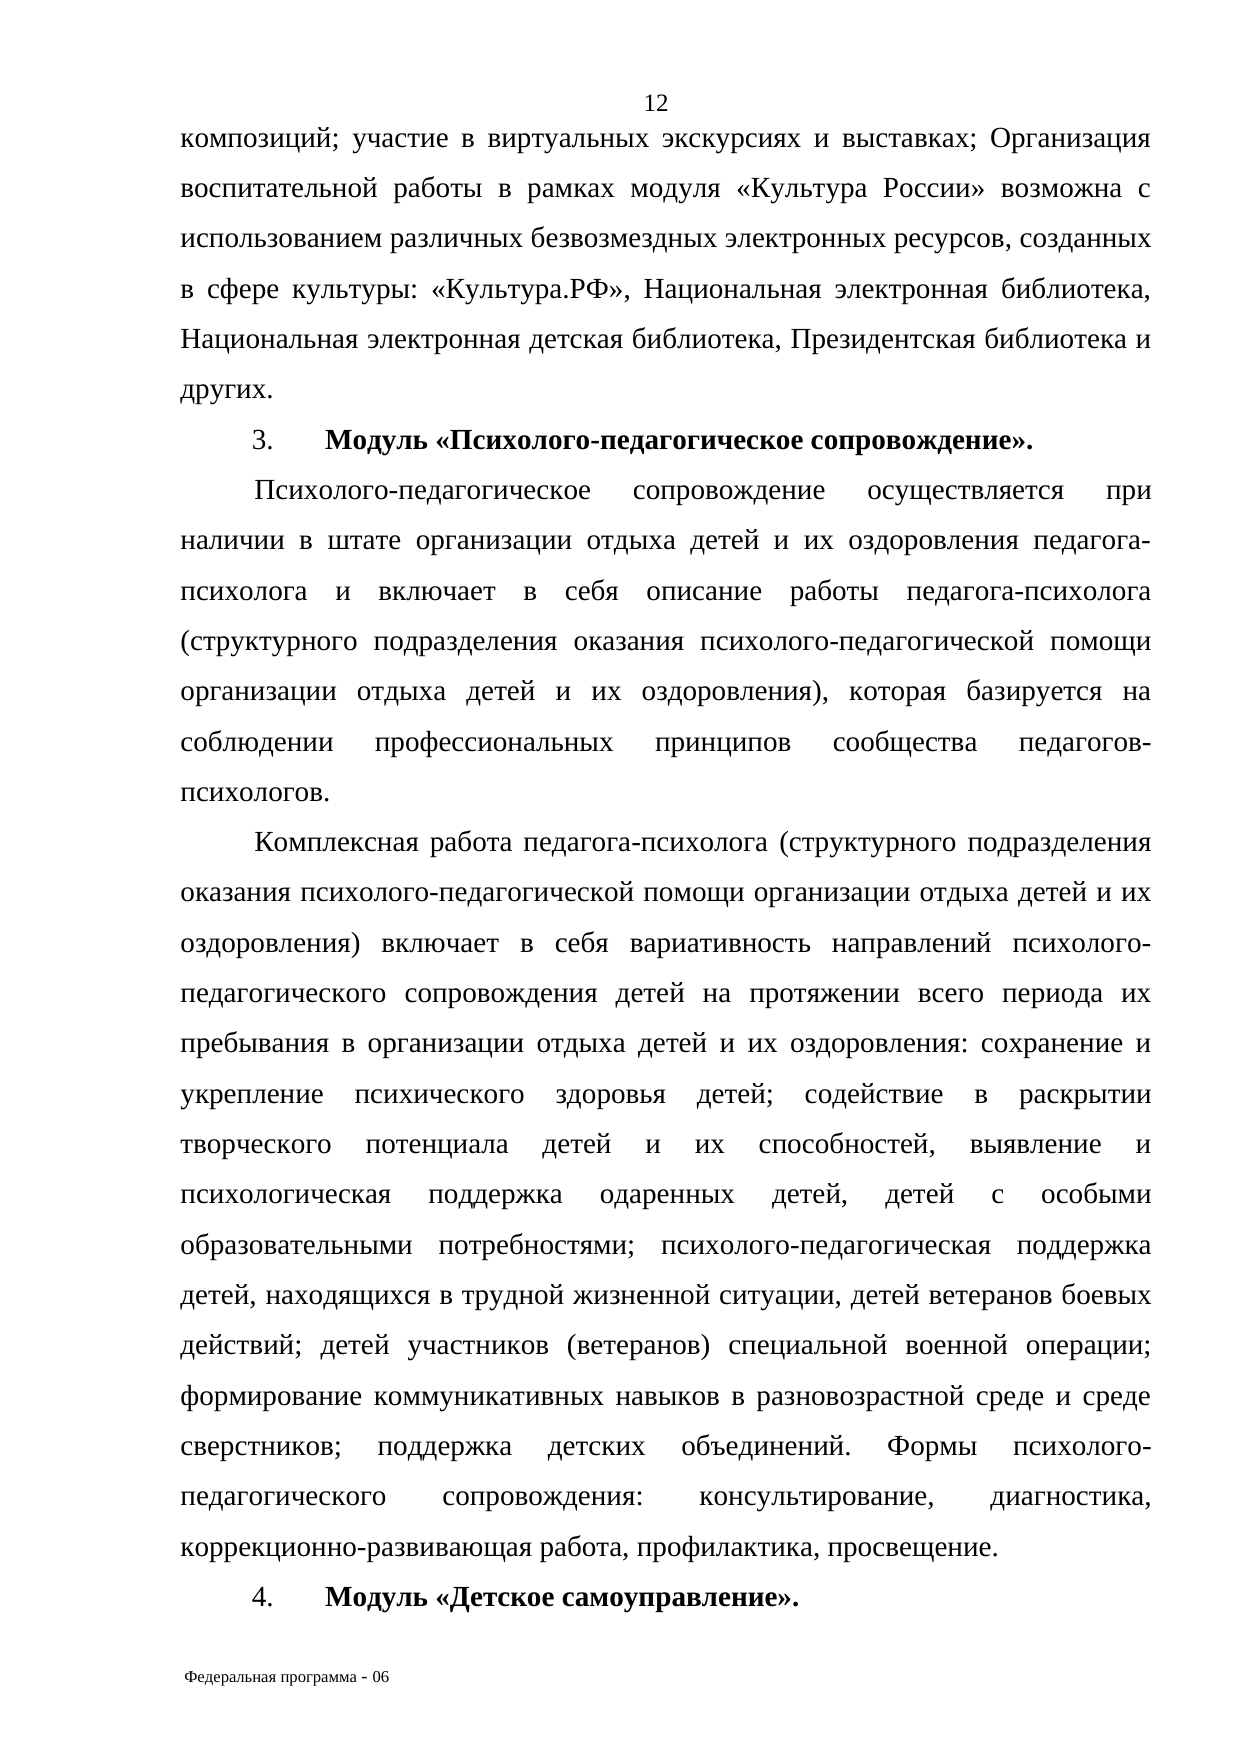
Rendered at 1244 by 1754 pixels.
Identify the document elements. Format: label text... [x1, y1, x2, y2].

text Психолого-педагогическое сопровождение осуществляется при наличии в штате организации отдыха детей и их оздоровления педагога-психолога и включает в себя описание работы педагога-психолога (структурного подразделения оказания психолого-педагогической помощи организации отдыха детей и их оздоровления), которая базируется на соблюдении профессиональных принципов сообщества педагогов-психологов. [180, 472, 1152, 807]
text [180, 120, 1152, 405]
list Модуль «Психолого-педагогическое сопровождение». [178, 422, 1152, 455]
list Модуль «Детское самоуправление». [178, 1579, 1152, 1612]
text Комплексная работа педагога-психолога (структурного подразделения оказания психолого-педагогической помощи организации отдыха детей и их оздоровления) включает в себя вариативность направлений психолого-педагогического сопровождения детей на протяжении всего периода их пребывания в организации отдыха детей и их оздоровления: сохранение и укрепление психического здоровья детей; содействие в раскрытии творческого потенциала детей и их способностей, выявление и психологическая поддержка одаренных детей, детей с особыми образовательными потребностями; психолого-педагогическая поддержка детей, находящихся в трудной жизненной ситуации, детей ветеранов боевых действий; детей участников (ветеранов) специальной военной операции; формирование коммуникативных навыков в разновозрастной среде и среде сверстников; поддержка детских объединений. Формы психолого-педагогического сопровождения: консультирование, диагностика, коррекционно-развивающая работа, профилактика, просвещение. [180, 824, 1152, 1562]
